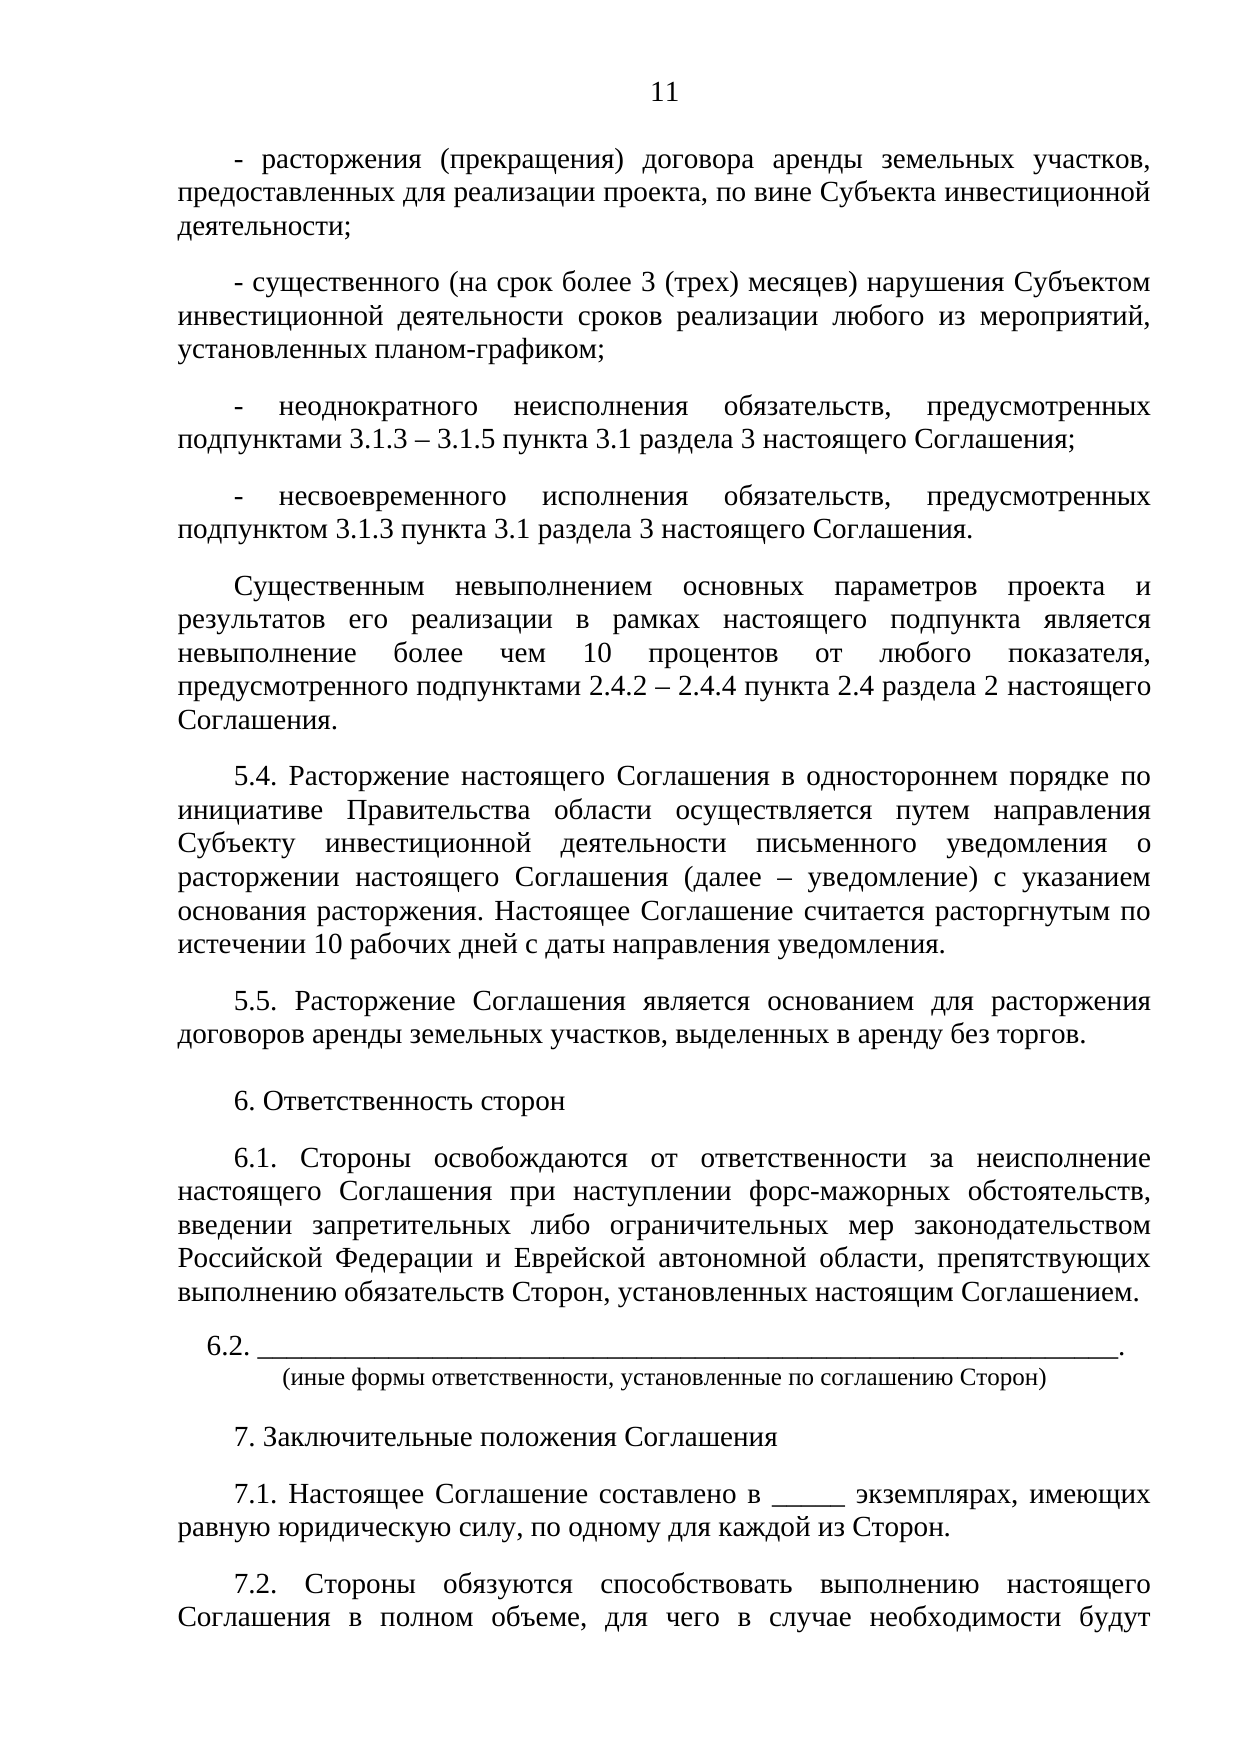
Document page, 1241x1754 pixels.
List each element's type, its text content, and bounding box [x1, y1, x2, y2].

text - несвоевременного исполнения обязательств, предусмотренных подпунктом 3.1.3 пункта 3.1 раздела 3 настоящего Соглашения. [177, 478, 1152, 545]
text 6. Ответственность сторон [177, 1083, 1152, 1117]
text 6.2. ___________________________________________________________. [177, 1328, 1152, 1362]
text Существенным невыполнением основных параметров проекта и результатов его реализации в рамках настоящего подпункта является невыполнение более чем 10 процентов от любого показателя, предусмотренного подпунктами 2.4.2 – 2.4.4 пункта 2.4 раздела 2 настоящего Соглашения. [177, 568, 1152, 736]
text 6.1. Стороны освобождаются от ответственности за неисполнение настоящего Соглашения при наступлении форс-мажорных обстоятельств, введении запретительных либо ограничительных мер законодательством Российской Федерации и Еврейской автономной области, препятствующих выполнению обязательств Сторон, установленных настоящим Соглашением. [177, 1140, 1152, 1307]
text (иные формы ответственности, установленные по соглашению Сторон) [177, 1362, 1152, 1391]
text - неоднократного неисполнения обязательств, предусмотренных подпунктами 3.1.3 – 3.1.5 пункта 3.1 раздела 3 настоящего Соглашения; [177, 388, 1152, 455]
text 7.1. Настоящее Соглашение составлено в _____ экземплярах, имеющих равную юридическую силу, по одному для каждой из Сторон. [177, 1476, 1152, 1543]
text - существенного (на срок более 3 (трех) месяцев) нарушения Субъектом инвестиционной деятельности сроков реализации любого из мероприятий, установленных планом-графиком; [177, 264, 1152, 365]
text - расторжения (прекращения) договора аренды земельных участков, предоставленных для реализации проекта, по вине Субъекта инвестиционной деятельности; [177, 141, 1152, 241]
text 5.4. Расторжение настоящего Соглашения в одностороннем порядке по инициативе Правительства области осуществляется путем направления Субъекту инвестиционной деятельности письменного уведомления о расторжении настоящего Соглашения (далее – уведомление) с указанием основания расторжения. Настоящее Соглашение считается расторгнутым по истечении 10 рабочих дней с даты направления уведомления. [177, 758, 1152, 960]
text 5.5. Расторжение Соглашения является основанием для расторжения договоров аренды земельных участков, выделенных в аренду без торгов. [177, 983, 1152, 1050]
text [177, 1566, 1152, 1633]
text 7. Заключительные положения Соглашения [177, 1419, 1152, 1453]
